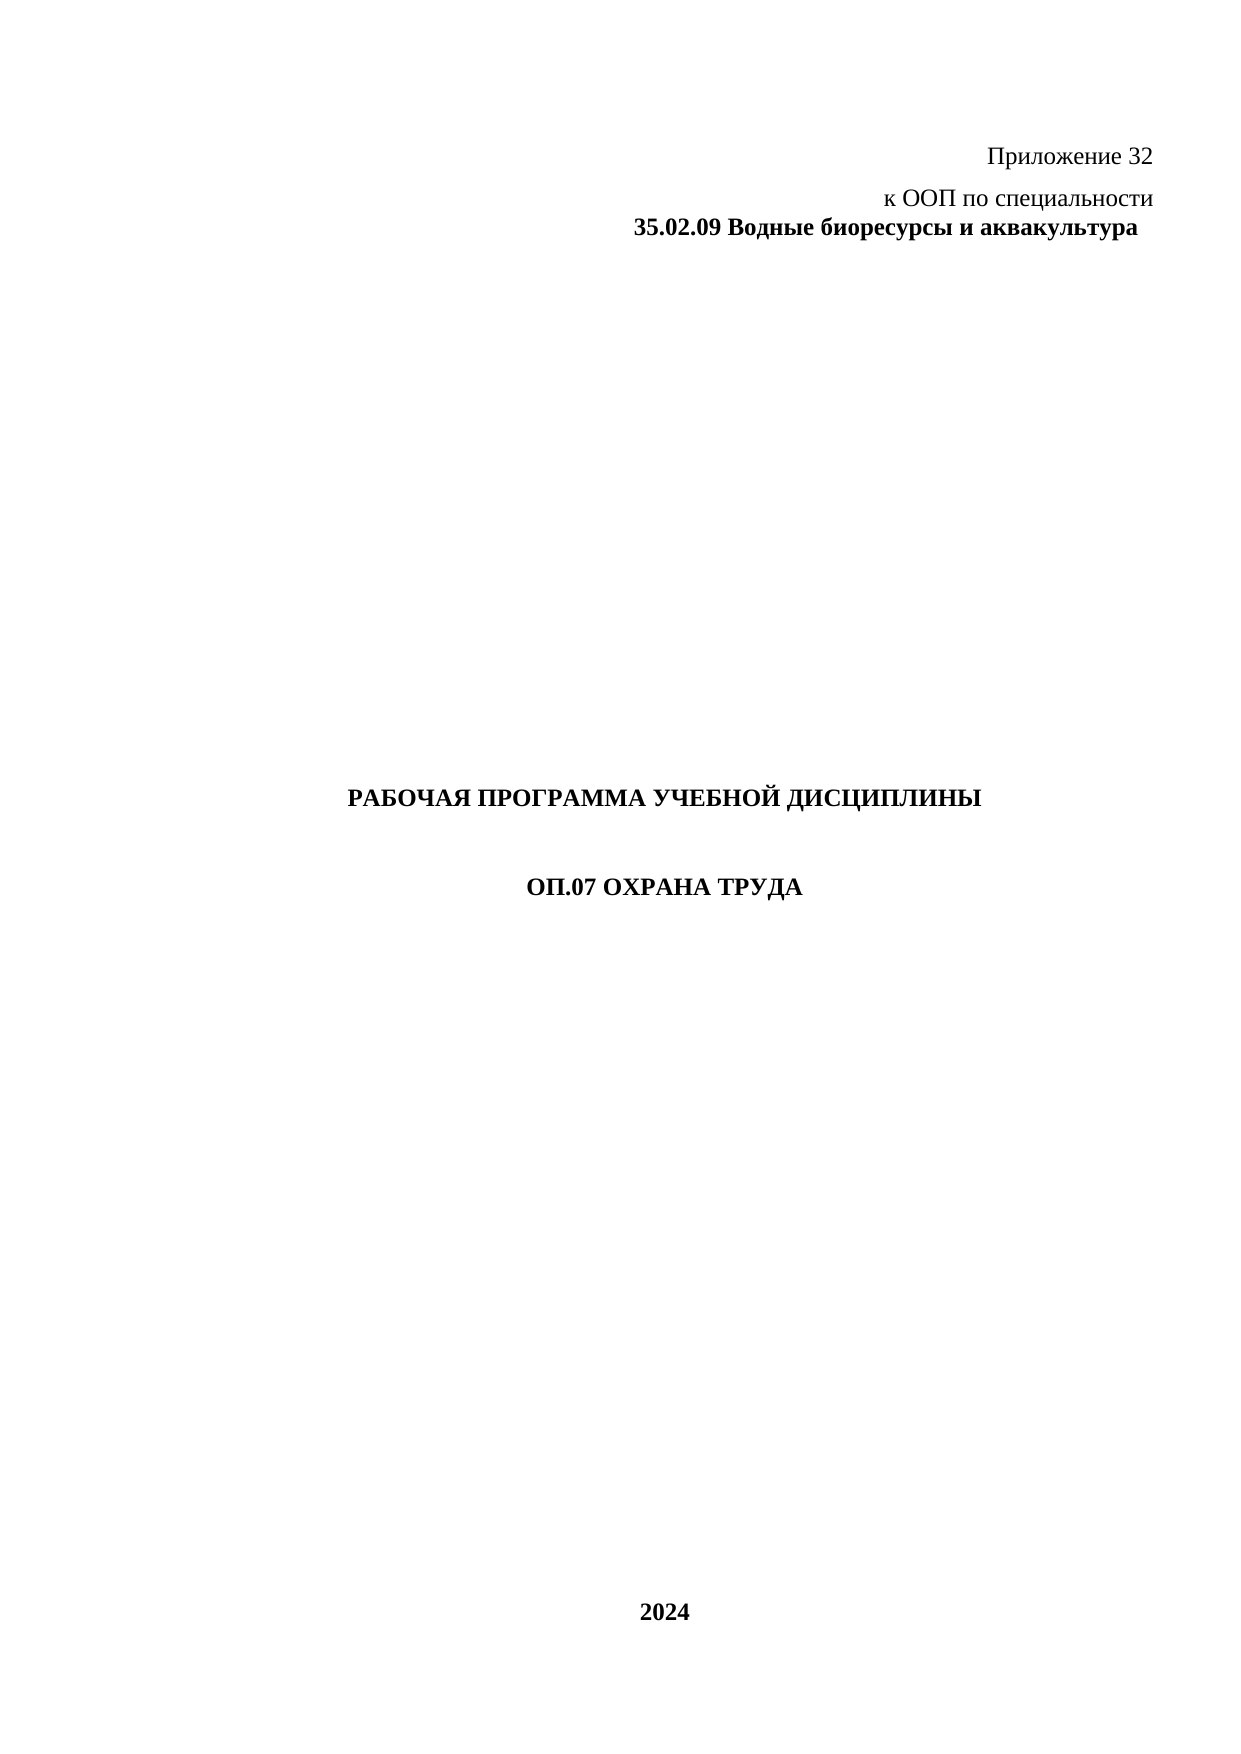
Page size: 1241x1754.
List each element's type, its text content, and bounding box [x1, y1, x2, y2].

text к ООП по специальности [167, 183, 1153, 212]
text Приложение 32 [167, 141, 1153, 170]
text РАБОЧАЯ ПРОГРАММА УЧЕБНОЙ ДИСЦИПЛИНЫ [346, 783, 983, 812]
text 2024 [346, 1597, 983, 1626]
text 35.02.09 Водные биоресурсы и аквакультура [633, 218, 1194, 240]
text ОП.07 ОХРАНА ТРУДА [346, 872, 983, 901]
